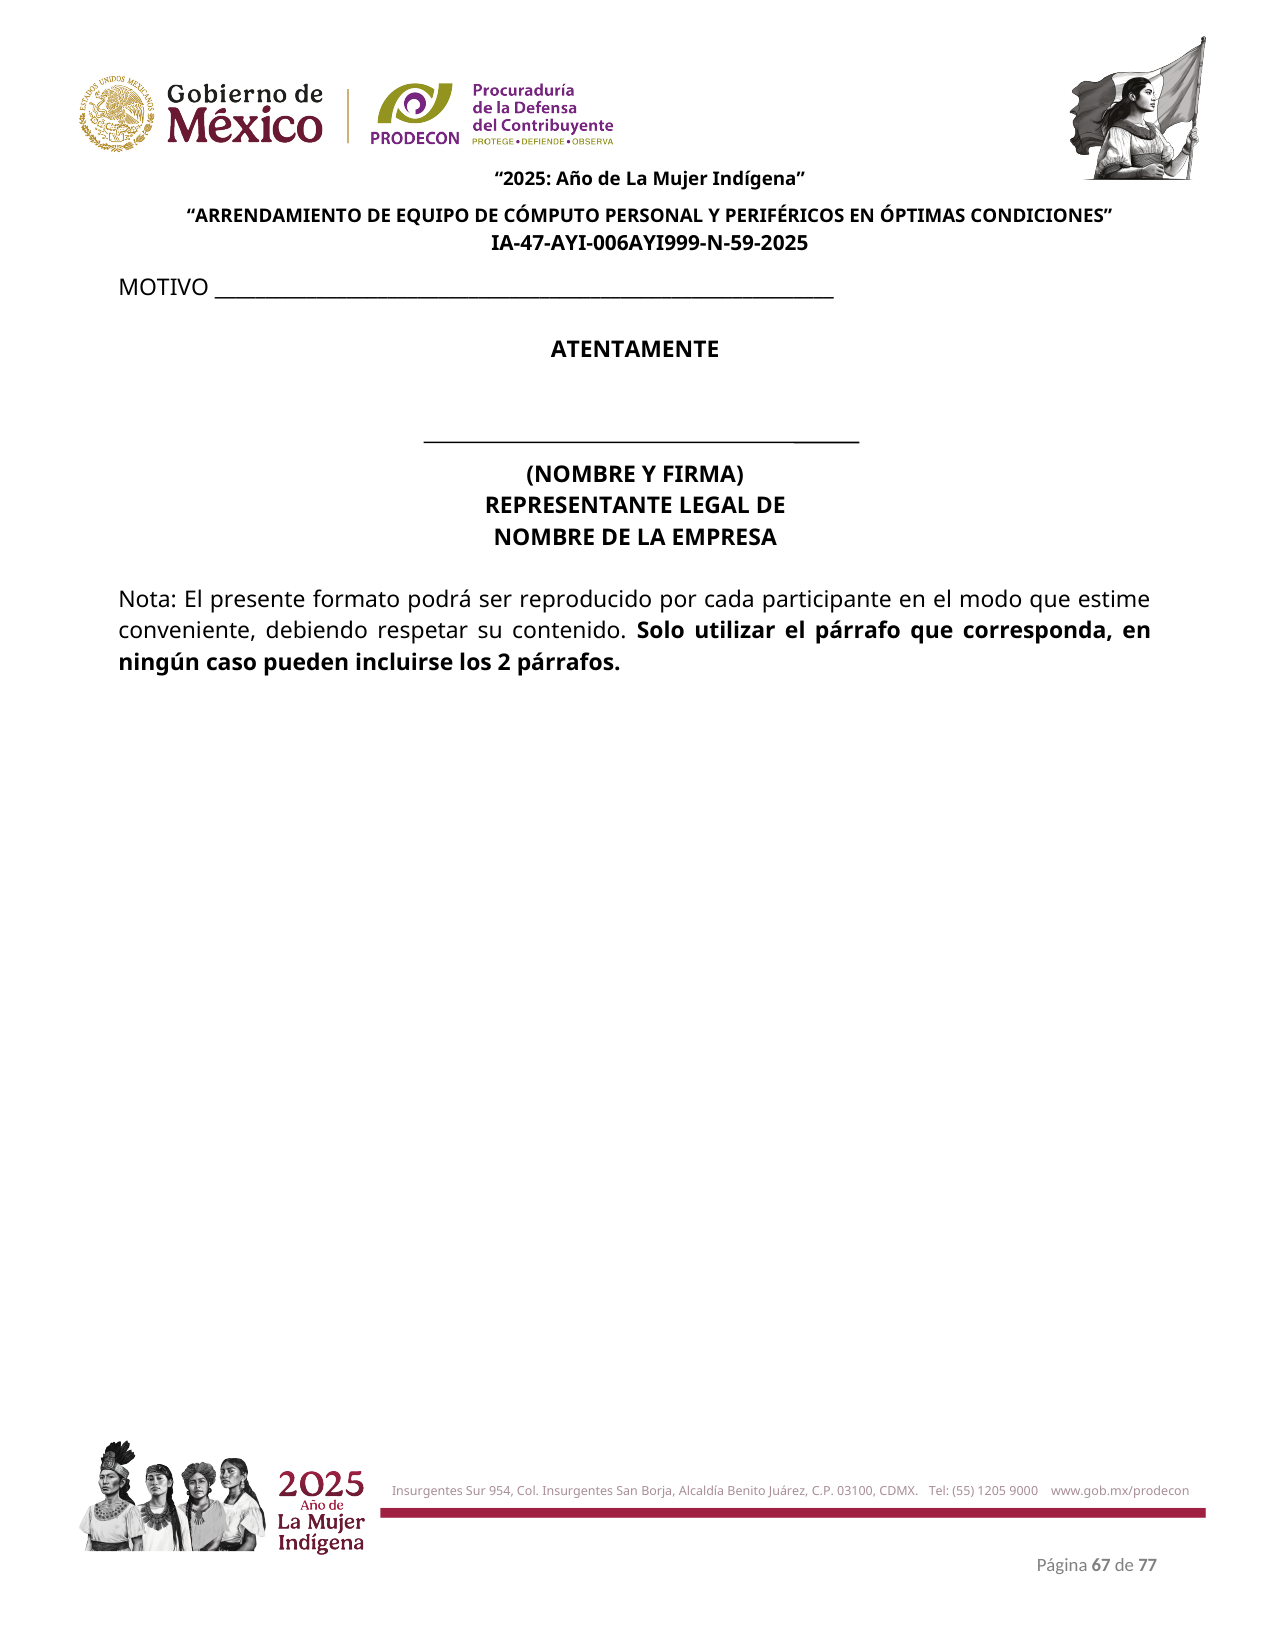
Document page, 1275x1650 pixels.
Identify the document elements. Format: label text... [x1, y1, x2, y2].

picture [70, 1434, 1220, 1560]
text NOMBRE DE LA EMPRESA [118, 520, 1152, 552]
text Nota: El presente formato podrá ser reproducido por cada participante en el modo que estime conveniente, debiendo respetar su contenido. Solo utilizar el párrafo que corresponda, en ningún caso pueden incluirse los 2 párrafos. [118, 583, 1152, 677]
text MOTIVO _____________________________________________________________ [118, 270, 1152, 302]
picture [67, 28, 1217, 185]
text REPRESENTANTE LEGAL DE [118, 489, 1152, 520]
text (NOMBRE Y FIRMA) [118, 458, 1152, 489]
text ATENTAMENTE [118, 333, 1152, 364]
